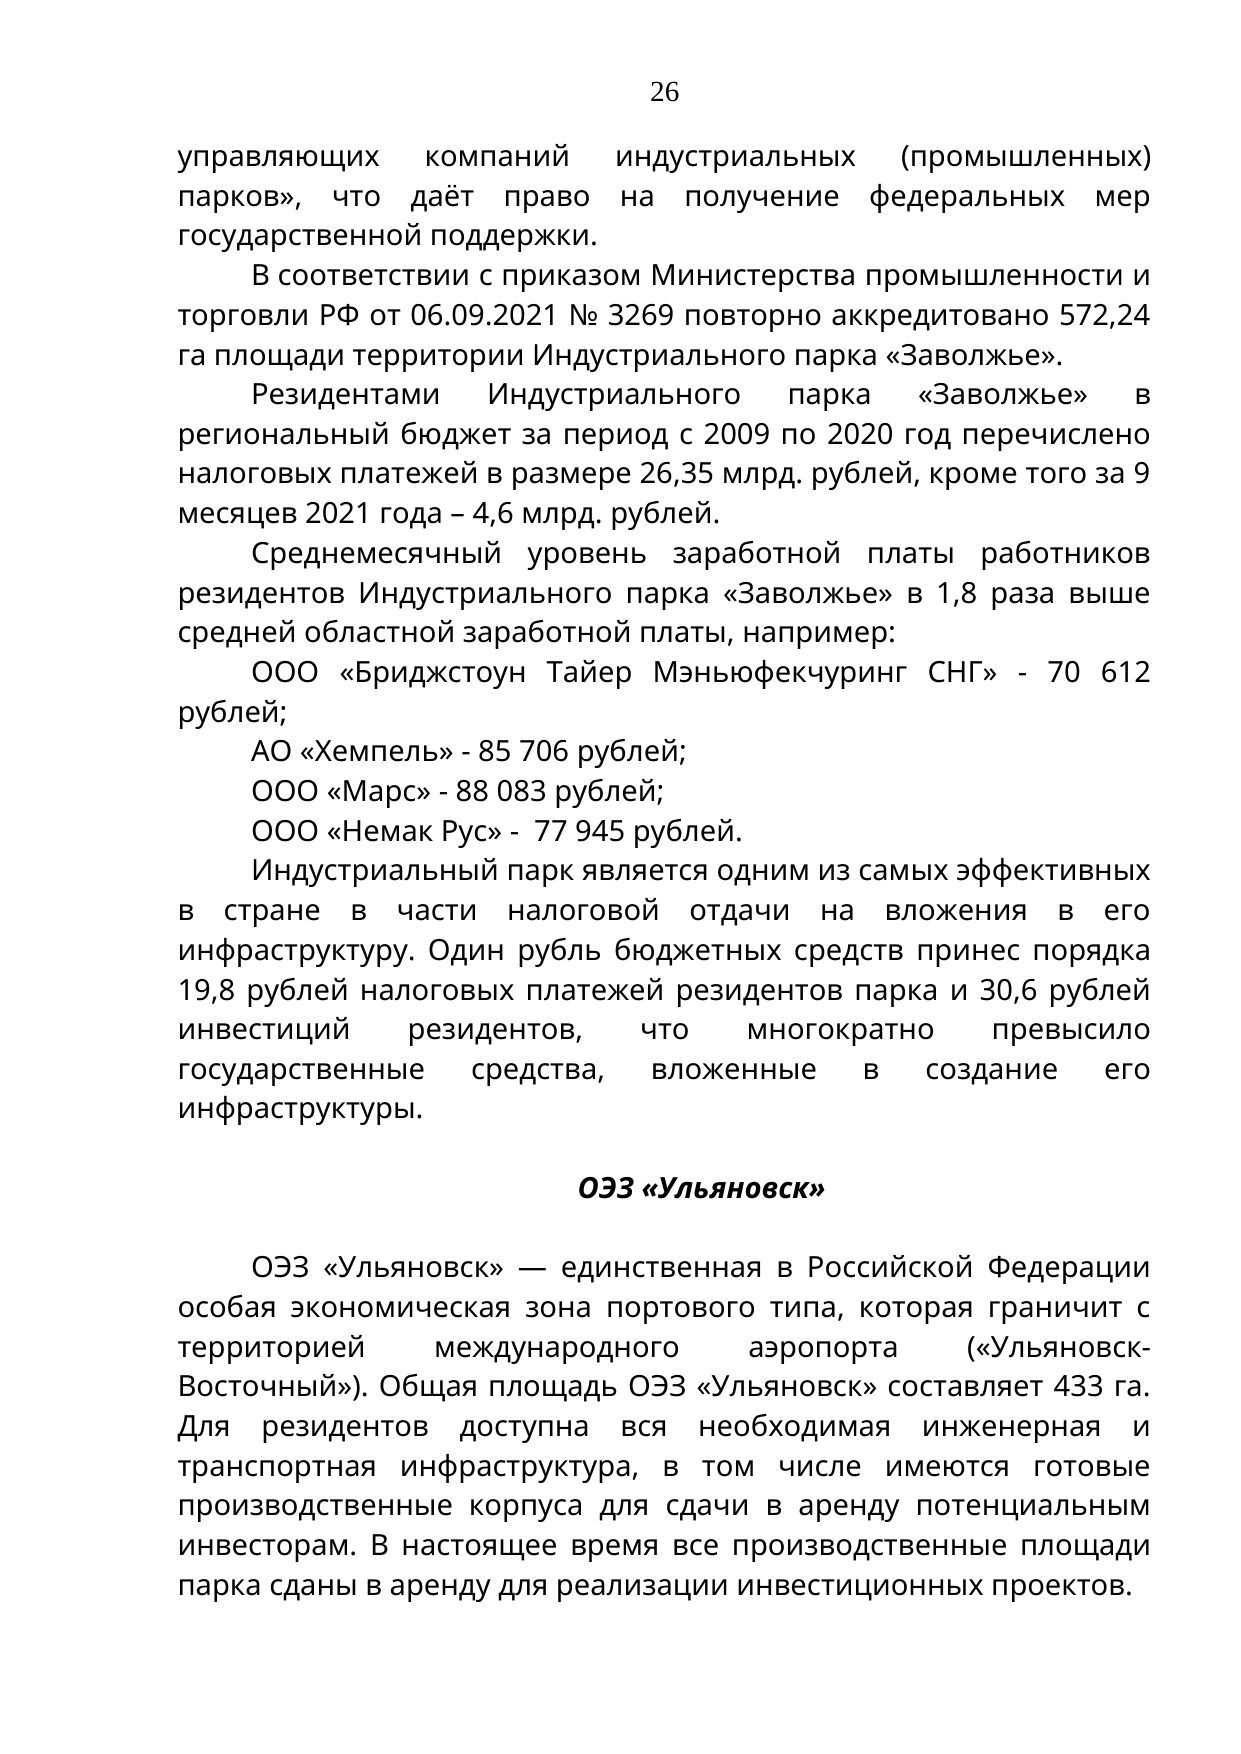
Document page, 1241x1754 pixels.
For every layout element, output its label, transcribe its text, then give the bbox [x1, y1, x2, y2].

text ООО «Немак Рус» - 77 945 рублей. [177, 810, 1152, 850]
text В соответствии с приказом Министерства промышленности и торговли РФ от 06.09.2021 № 3269 повторно аккредитовано 572,24 га площади территории Индустриального парка «Заволжье». [177, 254, 1152, 373]
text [177, 135, 1152, 254]
text АО «Хемпель» - 85 706 рублей; [177, 731, 1152, 770]
text ООО «Бриджстоун Тайер Мэньюфекчуринг СНГ» - 70 612 рублей; [177, 651, 1152, 731]
text ОЭЗ «Ульяновск» [177, 1167, 1152, 1207]
text Среднемесячный уровень заработной платы работников резидентов Индустриального парка «Заволжье» в 1,8 раза выше средней областной заработной платы, например: [177, 532, 1152, 651]
text ООО «Марс» - 88 083 рублей; [177, 770, 1152, 810]
text Резидентами Индустриального парка «Заволжье» в региональный бюджет за период с 2009 по 2020 год перечислено налоговых платежей в размере 26,35 млрд. рублей, кроме того за 9 месяцев 2021 года – 4,6 млрд. рублей. [177, 373, 1152, 532]
text Индустриальный парк является одним из самых эффективных в стране в части налоговой отдачи на вложения в его инфраструктуру. Один рубль бюджетных средств принес порядка 19,8 рублей налоговых платежей резидентов парка и 30,6 рублей инвестиций резидентов, что многократно превысило государственные средства, вложенные в создание его инфраструктуры. [177, 850, 1152, 1127]
text ОЭЗ «Ульяновск» — единственная в Российской Федерации особая экономическая зона портового типа, которая граничит с территорией международного аэропорта («Ульяновск-Восточный»). Общая площадь ОЭЗ «Ульяновск» составляет 433 га. Для резидентов доступна вся необходимая инженерная и транспортная инфраструктура, в том числе имеются готовые производственные корпуса для сдачи в аренду потенциальным инвесторам. В настоящее время все производственные площади парка сданы в аренду для реализации инвестиционных проектов. [177, 1247, 1152, 1604]
